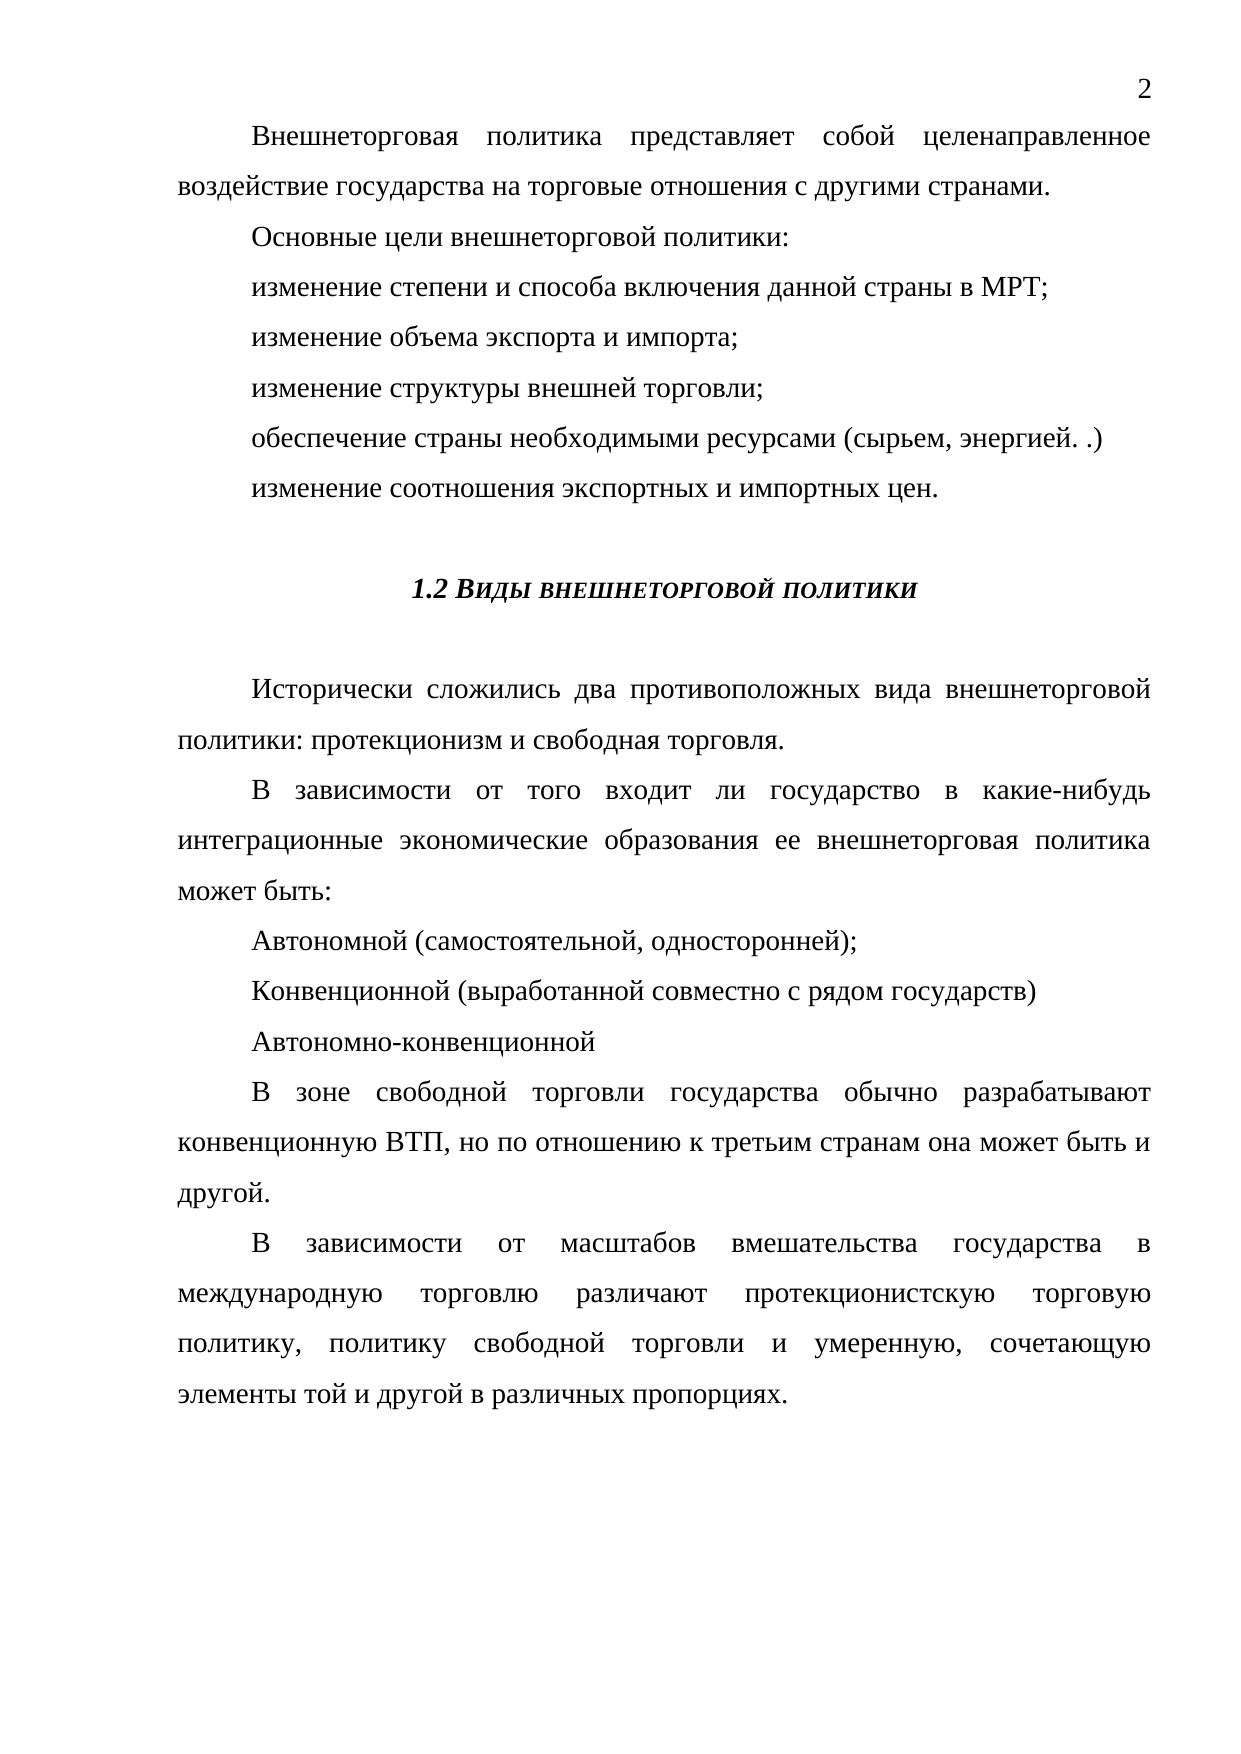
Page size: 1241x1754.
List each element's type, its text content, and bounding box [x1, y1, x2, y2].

text В зоне свободной торговли государства обычно разрабатывают конвенционную ВТП, но по отношению к третьим странам она может быть и другой. [177, 1074, 1152, 1208]
text Основные цели внешнеторговой политики: [177, 219, 1152, 252]
text изменение степени и способа включения данной страны в МРТ; [177, 269, 1152, 303]
subtitle 1.2 Виды внешнеторговой политики [177, 571, 1152, 604]
text изменение объема экспорта и импорта; [177, 319, 1152, 353]
text В зависимости от того входит ли государство в какие-нибудь интеграционные экономические образования ее внешнеторговая политика может быть: [177, 772, 1152, 906]
text Автономно-конвенционной [177, 1024, 1152, 1057]
text Автономной (самостоятельной, односторонней); [177, 923, 1152, 957]
text В зависимости от масштабов вмешательства государства в международную торговлю различают протекционистскую торговую политику, политику свободной торговли и умеренную, сочетающую элементы той и другой в различных пропорциях. [177, 1225, 1152, 1409]
text изменение структуры внешней торговли; [177, 370, 1152, 403]
text обеспечение страны необходимыми ресурсами (сырьем, энергией. .) [177, 420, 1152, 453]
text изменение соотношения экспортных и импортных цен. [177, 470, 1152, 504]
text Внешнеторговая политика представляет собой целенаправленное воздействие государства на торговые отношения с другими странами. [177, 118, 1152, 202]
text Исторически сложились два противоположных вида внешнеторговой политики: протекционизм и свободная торговля. [177, 672, 1152, 755]
text Конвенционной (выработанной совместно с рядом государств) [177, 973, 1152, 1007]
